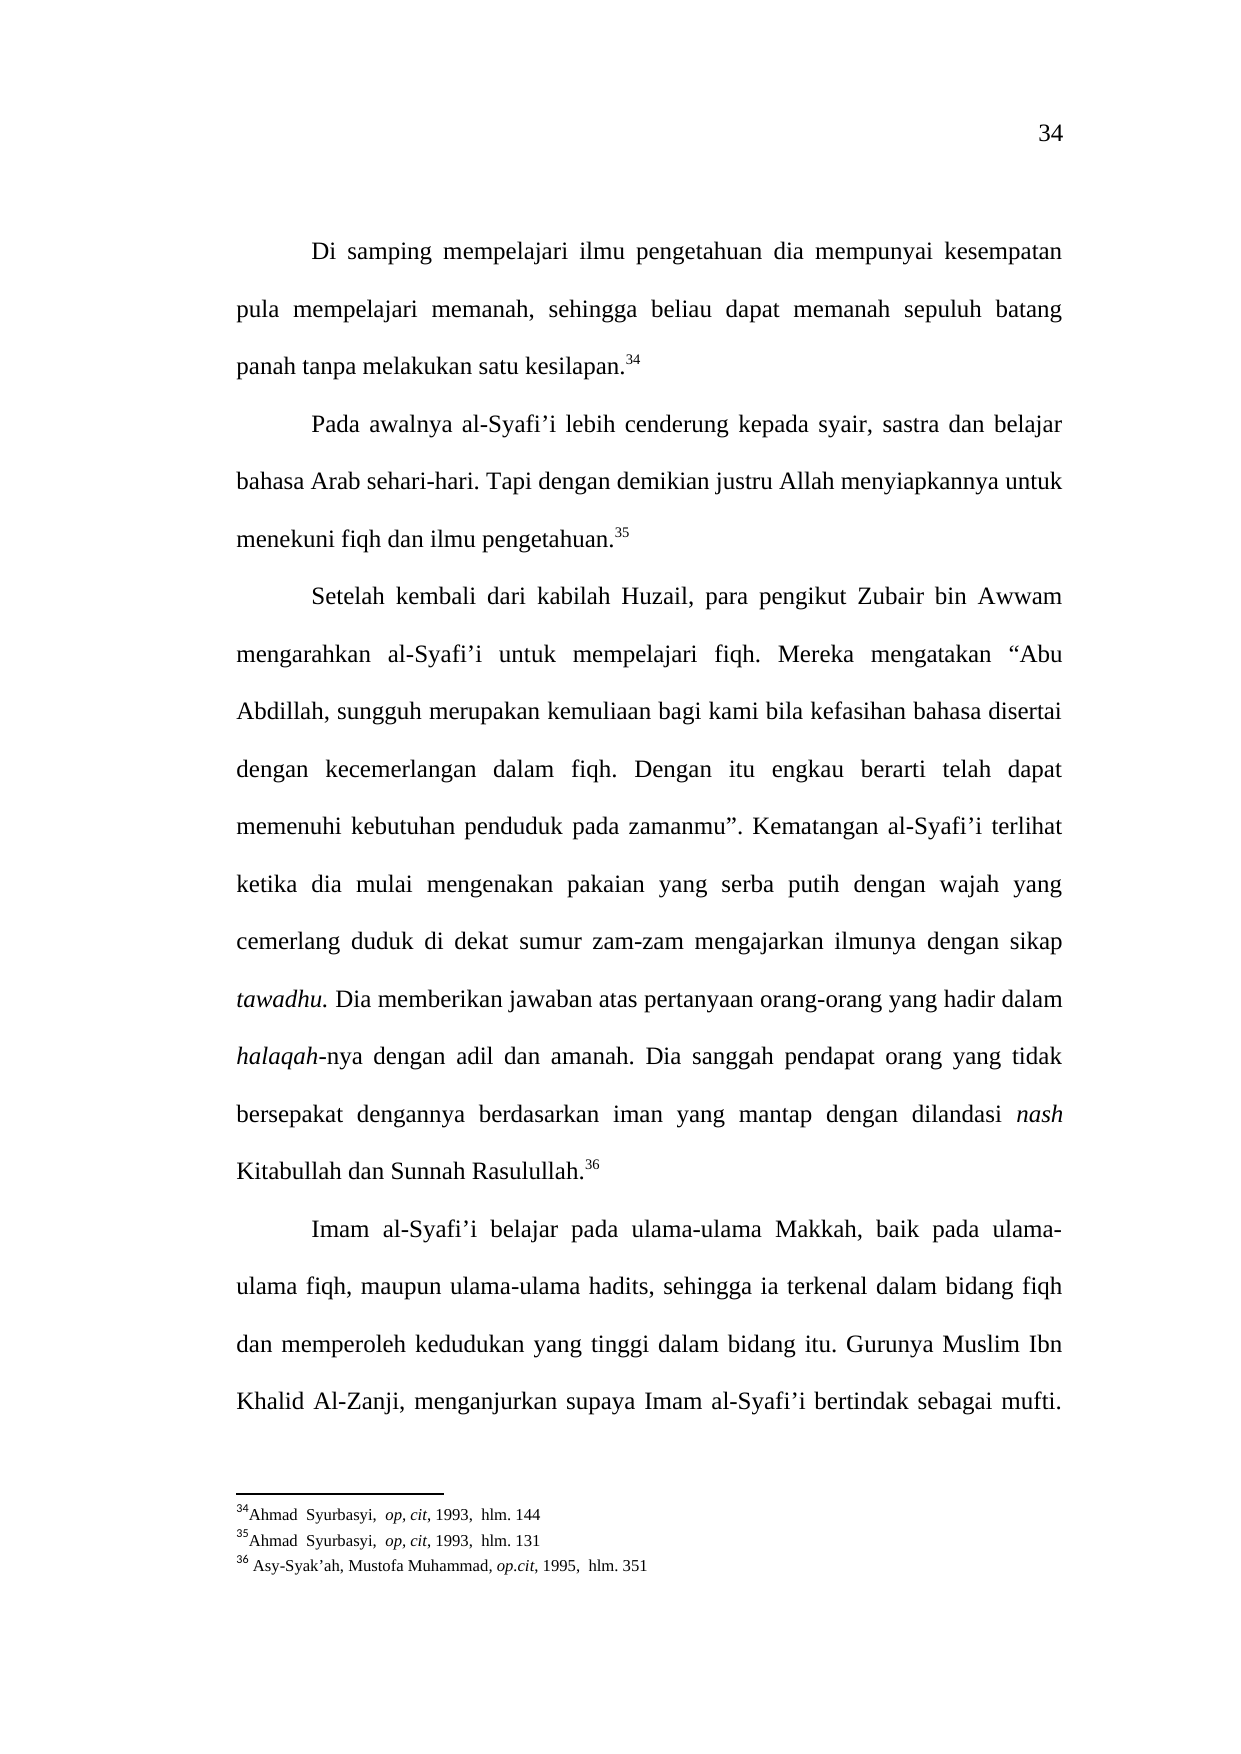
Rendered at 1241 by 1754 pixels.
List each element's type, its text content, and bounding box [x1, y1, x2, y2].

text Pada awalnya al-Syafi’i lebih cenderung kepada syair, sastra dan belajar bahasa Arab sehari-hari. Tapi dengan demikian justru Allah menyiapkannya untuk menekuni fiqh dan ilmu pengetahuan. [236, 409, 1063, 552]
text Di samping mempelajari ilmu pengetahuan dia mempunyai kesempatan pula mempelajari memanah, sehingga beliau dapat memanah sepuluh batang panah tanpa melakukan satu kesilapan. [236, 236, 1063, 380]
text Setelah kembali dari kabilah Huzail, para pengikut Zubair bin Awwam mengarahkan al-Syafi’i untuk mempelajari fiqh. Mereka mengatakan “Abu Abdillah, sungguh merupakan kemuliaan bagi kami bila kefasihan bahasa disertai dengan kecemerlangan dalam fiqh. Dengan itu engkau berarti telah dapat memenuhi kebutuhan penduduk pada zamanmu”. Kematangan al-Syafi’i terlihat ketika dia mulai mengenakan pakaian yang serba putih dengan wajah yang cemerlang duduk di dekat sumur zam-zam mengajarkan ilmunya dengan sikap tawadhu. Dia memberikan jawaban atas pertanyaan orang-orang yang hadir dalam halaqah-nya dengan adil dan amanah. Dia sanggah pendapat orang yang tidak bersepakat dengannya berdasarkan iman yang mantap dengan dilandasi nash Kitabullah dan Sunnah Rasulullah. [236, 581, 1063, 1185]
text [236, 1214, 1063, 1415]
